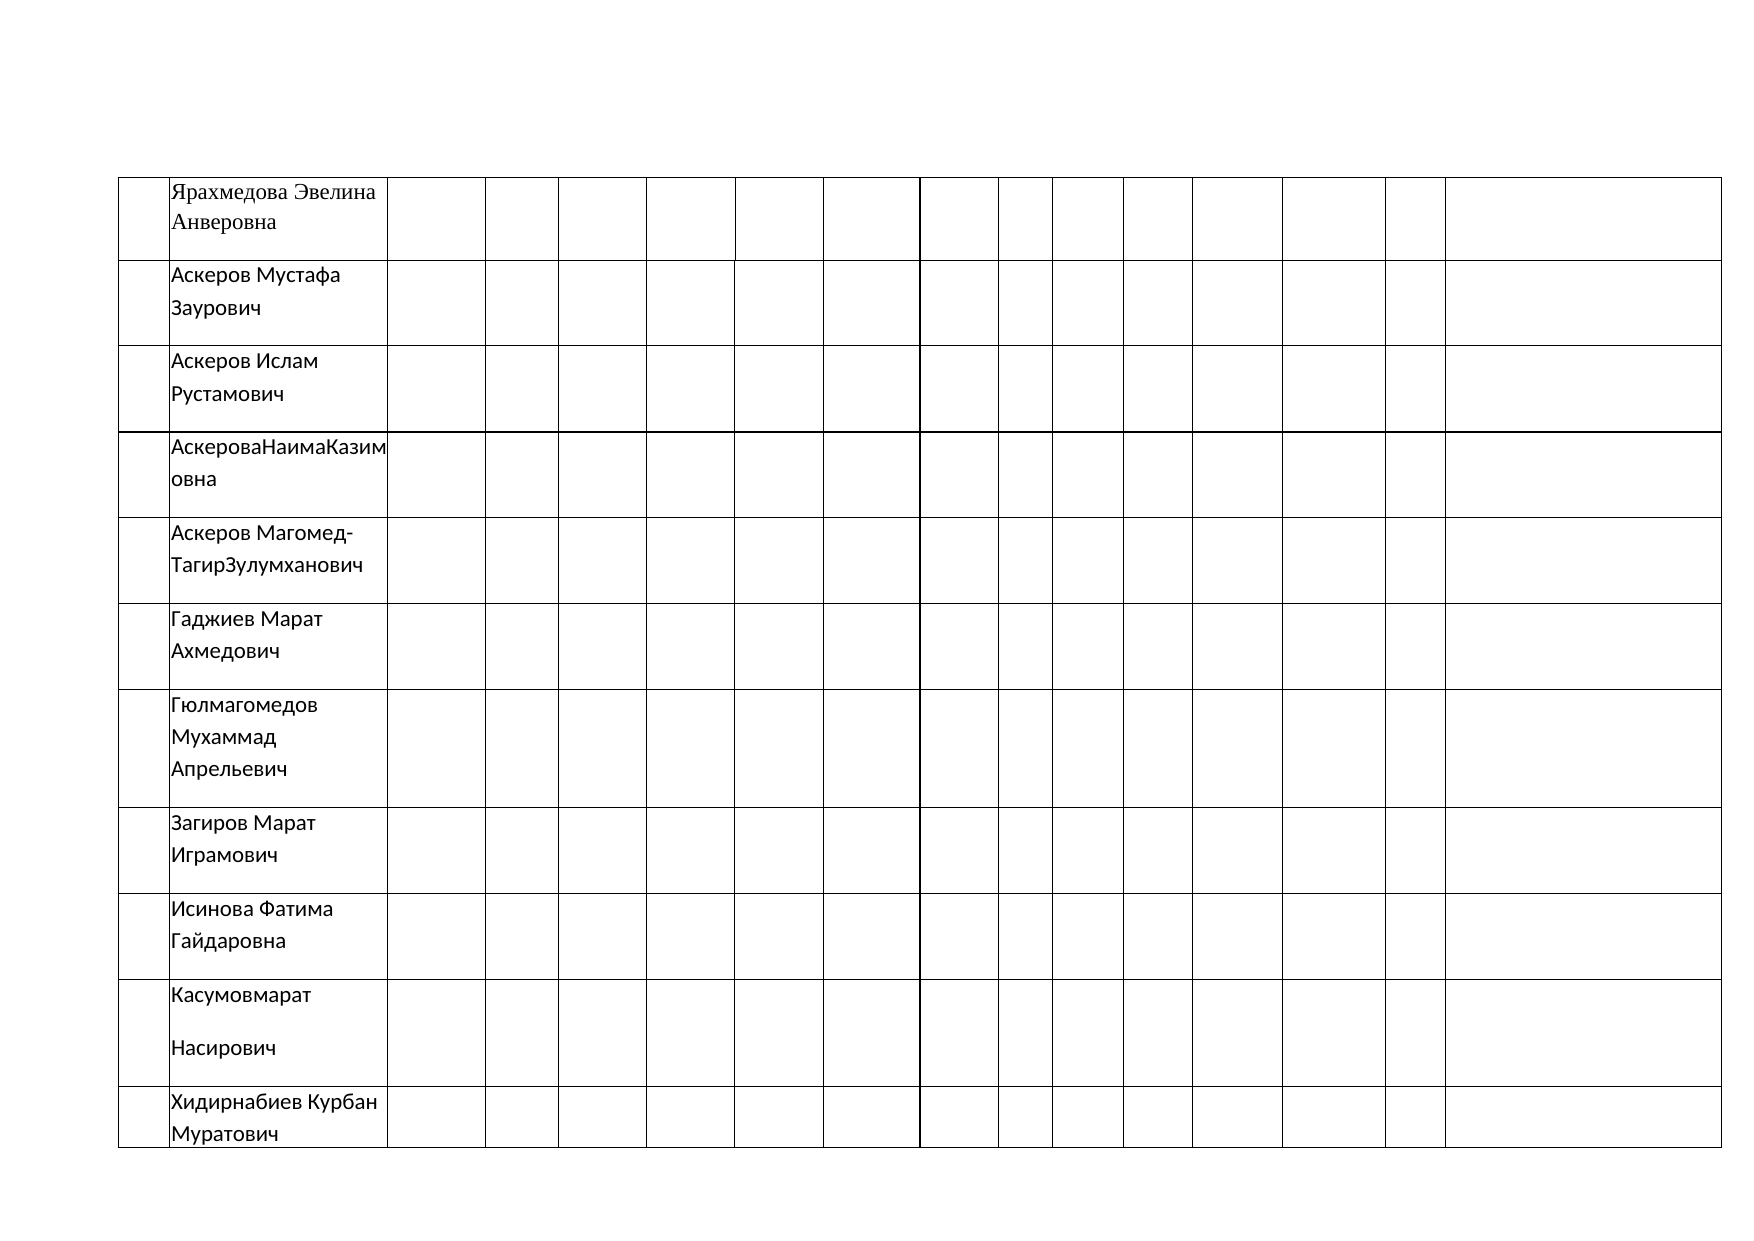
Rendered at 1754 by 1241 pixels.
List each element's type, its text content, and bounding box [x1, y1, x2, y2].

table_cell [735, 261, 823, 345]
table_cell [999, 690, 1052, 807]
table_cell [486, 894, 558, 979]
table_cell [388, 1087, 485, 1147]
table_cell [1193, 261, 1282, 345]
table_cell [999, 894, 1052, 979]
table_cell [824, 808, 919, 893]
table_cell [735, 433, 823, 517]
table_cell [1386, 346, 1445, 431]
table_cell [486, 261, 558, 345]
table_cell Гюлмагомедов Мухаммад Апрельевич [170, 690, 387, 807]
table_cell [1446, 261, 1721, 345]
table_cell [1053, 894, 1123, 979]
table_cell [388, 433, 485, 517]
table_cell [1446, 690, 1721, 807]
table_cell [388, 980, 485, 1086]
table_cell [1386, 690, 1445, 807]
table_cell [486, 346, 558, 431]
table_cell [647, 346, 734, 431]
table_cell АскероваНаимаКазимовна [170, 433, 387, 517]
table_cell [735, 980, 823, 1086]
table_cell [921, 980, 998, 1086]
table_cell [1193, 808, 1282, 893]
table_cell [999, 346, 1052, 431]
table_cell [1386, 518, 1445, 603]
table_cell [1193, 178, 1282, 259]
table_cell [735, 346, 823, 431]
table_cell [999, 604, 1052, 689]
table_cell [388, 690, 485, 807]
table_cell [486, 433, 558, 517]
table_cell [735, 690, 823, 807]
table_cell [1386, 894, 1445, 979]
table_cell [1193, 690, 1282, 807]
table_cell [1124, 433, 1192, 517]
table_cell [1446, 808, 1721, 893]
table_cell [921, 346, 998, 431]
table_cell [1283, 178, 1385, 259]
table_cell [559, 261, 646, 345]
table_cell [388, 808, 485, 893]
table_cell [1193, 894, 1282, 979]
table_cell Ярахмедова Эвелина Анверовна [170, 178, 387, 259]
table_cell [1053, 690, 1123, 807]
table_cell [559, 808, 646, 893]
table_cell [119, 604, 169, 689]
table_cell [388, 346, 485, 431]
table_cell [1124, 1087, 1192, 1147]
table_cell [1053, 808, 1123, 893]
table_cell [824, 346, 919, 431]
table_cell [647, 1087, 734, 1147]
table_cell [999, 178, 1052, 259]
table_cell [1446, 518, 1721, 603]
table_cell [921, 690, 998, 807]
table_cell [1124, 518, 1192, 603]
table_cell [119, 433, 169, 517]
table_cell [1283, 1087, 1385, 1147]
table_cell [824, 604, 919, 689]
table_cell [559, 980, 646, 1086]
table_cell Аскеров Мустафа Заурович [170, 261, 387, 345]
table_cell [1283, 346, 1385, 431]
table_cell [1053, 346, 1123, 431]
table_cell [647, 261, 734, 345]
table_cell [824, 980, 919, 1086]
table_cell [735, 1087, 823, 1147]
table_cell [1386, 808, 1445, 893]
table_cell [119, 690, 169, 807]
table_cell [999, 808, 1052, 893]
table_cell [921, 433, 998, 517]
table_cell [1053, 518, 1123, 603]
table_cell [559, 1087, 646, 1147]
table_cell [999, 433, 1052, 517]
table_cell [647, 690, 734, 807]
table_cell [1193, 433, 1282, 517]
table_cell Исинова Фатима Гайдаровна [170, 894, 387, 979]
table_cell Аскеров Ислам Рустамович [170, 346, 387, 431]
table_cell [1193, 1087, 1282, 1147]
table_cell [735, 894, 823, 979]
table_cell [1124, 178, 1192, 259]
table_cell [1386, 1087, 1445, 1147]
table_cell [1283, 808, 1385, 893]
table_cell [1446, 433, 1721, 517]
table_cell [1446, 346, 1721, 431]
table_cell [1283, 518, 1385, 603]
table_cell Аскеров Магомед-ТагирЗулумханович [170, 518, 387, 603]
table_cell [647, 604, 734, 689]
table_cell [1386, 433, 1445, 517]
table_cell [1446, 178, 1721, 259]
table_cell [559, 604, 646, 689]
table_cell [1386, 261, 1445, 345]
table_cell [559, 178, 646, 259]
table_cell [921, 894, 998, 979]
table_cell Касумовмарат Насирович [170, 980, 387, 1086]
table_cell [119, 980, 169, 1086]
table_cell [1124, 980, 1192, 1086]
table_cell [1283, 894, 1385, 979]
table_cell [1053, 433, 1123, 517]
table_cell [1193, 346, 1282, 431]
table_cell [119, 808, 169, 893]
table_cell [1124, 894, 1192, 979]
table_cell [824, 690, 919, 807]
table_cell [559, 894, 646, 979]
table_cell [647, 518, 734, 603]
table_cell [559, 690, 646, 807]
table_cell [1446, 1087, 1721, 1147]
table_cell [486, 690, 558, 807]
table_cell [824, 433, 919, 517]
table_cell [735, 604, 823, 689]
table_cell [921, 178, 998, 259]
table_cell [1193, 980, 1282, 1086]
table_cell [647, 433, 734, 517]
table_cell [388, 894, 485, 979]
table_cell [647, 808, 734, 893]
table_cell [559, 433, 646, 517]
table_cell [1193, 518, 1282, 603]
table_cell [1053, 178, 1123, 259]
table_cell [1053, 980, 1123, 1086]
table_cell [1386, 178, 1445, 259]
table_cell [1386, 604, 1445, 689]
table_cell [999, 1087, 1052, 1147]
table_cell [1053, 261, 1123, 345]
table_cell [1446, 980, 1721, 1086]
table_cell [1283, 433, 1385, 517]
table_cell [999, 980, 1052, 1086]
table_cell [999, 518, 1052, 603]
table_cell [921, 808, 998, 893]
table_cell [735, 808, 823, 893]
table_cell [824, 518, 919, 603]
table_cell [388, 261, 485, 345]
table_cell [921, 261, 998, 345]
table_cell [486, 808, 558, 893]
table_cell [119, 518, 169, 603]
table_cell [1283, 980, 1385, 1086]
table_cell Гаджиев Марат Ахмедович [170, 604, 387, 689]
table_cell [1124, 808, 1192, 893]
table_cell [1283, 604, 1385, 689]
table_cell [486, 980, 558, 1086]
table_cell [486, 518, 558, 603]
table_cell [119, 261, 169, 345]
table_cell [647, 894, 734, 979]
table_cell [1124, 690, 1192, 807]
table_cell [1446, 604, 1721, 689]
table_cell [824, 178, 919, 259]
table_cell [1124, 261, 1192, 345]
table_cell [486, 178, 558, 259]
table_cell [1053, 1087, 1123, 1147]
table_cell [1386, 980, 1445, 1086]
table_cell [824, 1087, 919, 1147]
table_cell [1283, 690, 1385, 807]
table_cell [921, 604, 998, 689]
table_cell [388, 604, 485, 689]
table_cell [388, 178, 485, 259]
table_cell [1124, 604, 1192, 689]
table_cell [119, 178, 169, 259]
table_cell [559, 518, 646, 603]
table_cell [119, 346, 169, 431]
table_cell [1124, 346, 1192, 431]
table_cell [647, 980, 734, 1086]
table_cell [647, 178, 735, 259]
table_cell [824, 894, 919, 979]
table_cell [735, 518, 823, 603]
table_cell [486, 1087, 558, 1147]
table_cell [1193, 604, 1282, 689]
table_cell [388, 518, 485, 603]
table_cell [119, 894, 169, 979]
table_cell Хидирнабиев Курбан Муратович [170, 1087, 387, 1147]
table_cell [1446, 894, 1721, 979]
table_cell [921, 1087, 998, 1147]
table_cell [1283, 261, 1385, 345]
table_cell [486, 604, 558, 689]
table_cell [824, 261, 919, 345]
table_cell Загиров Марат Играмович [170, 808, 387, 893]
table_cell [119, 1087, 169, 1147]
table_cell [921, 518, 998, 603]
table_cell [559, 346, 646, 431]
table_cell [736, 178, 823, 259]
table_cell [1053, 604, 1123, 689]
table_cell [999, 261, 1052, 345]
